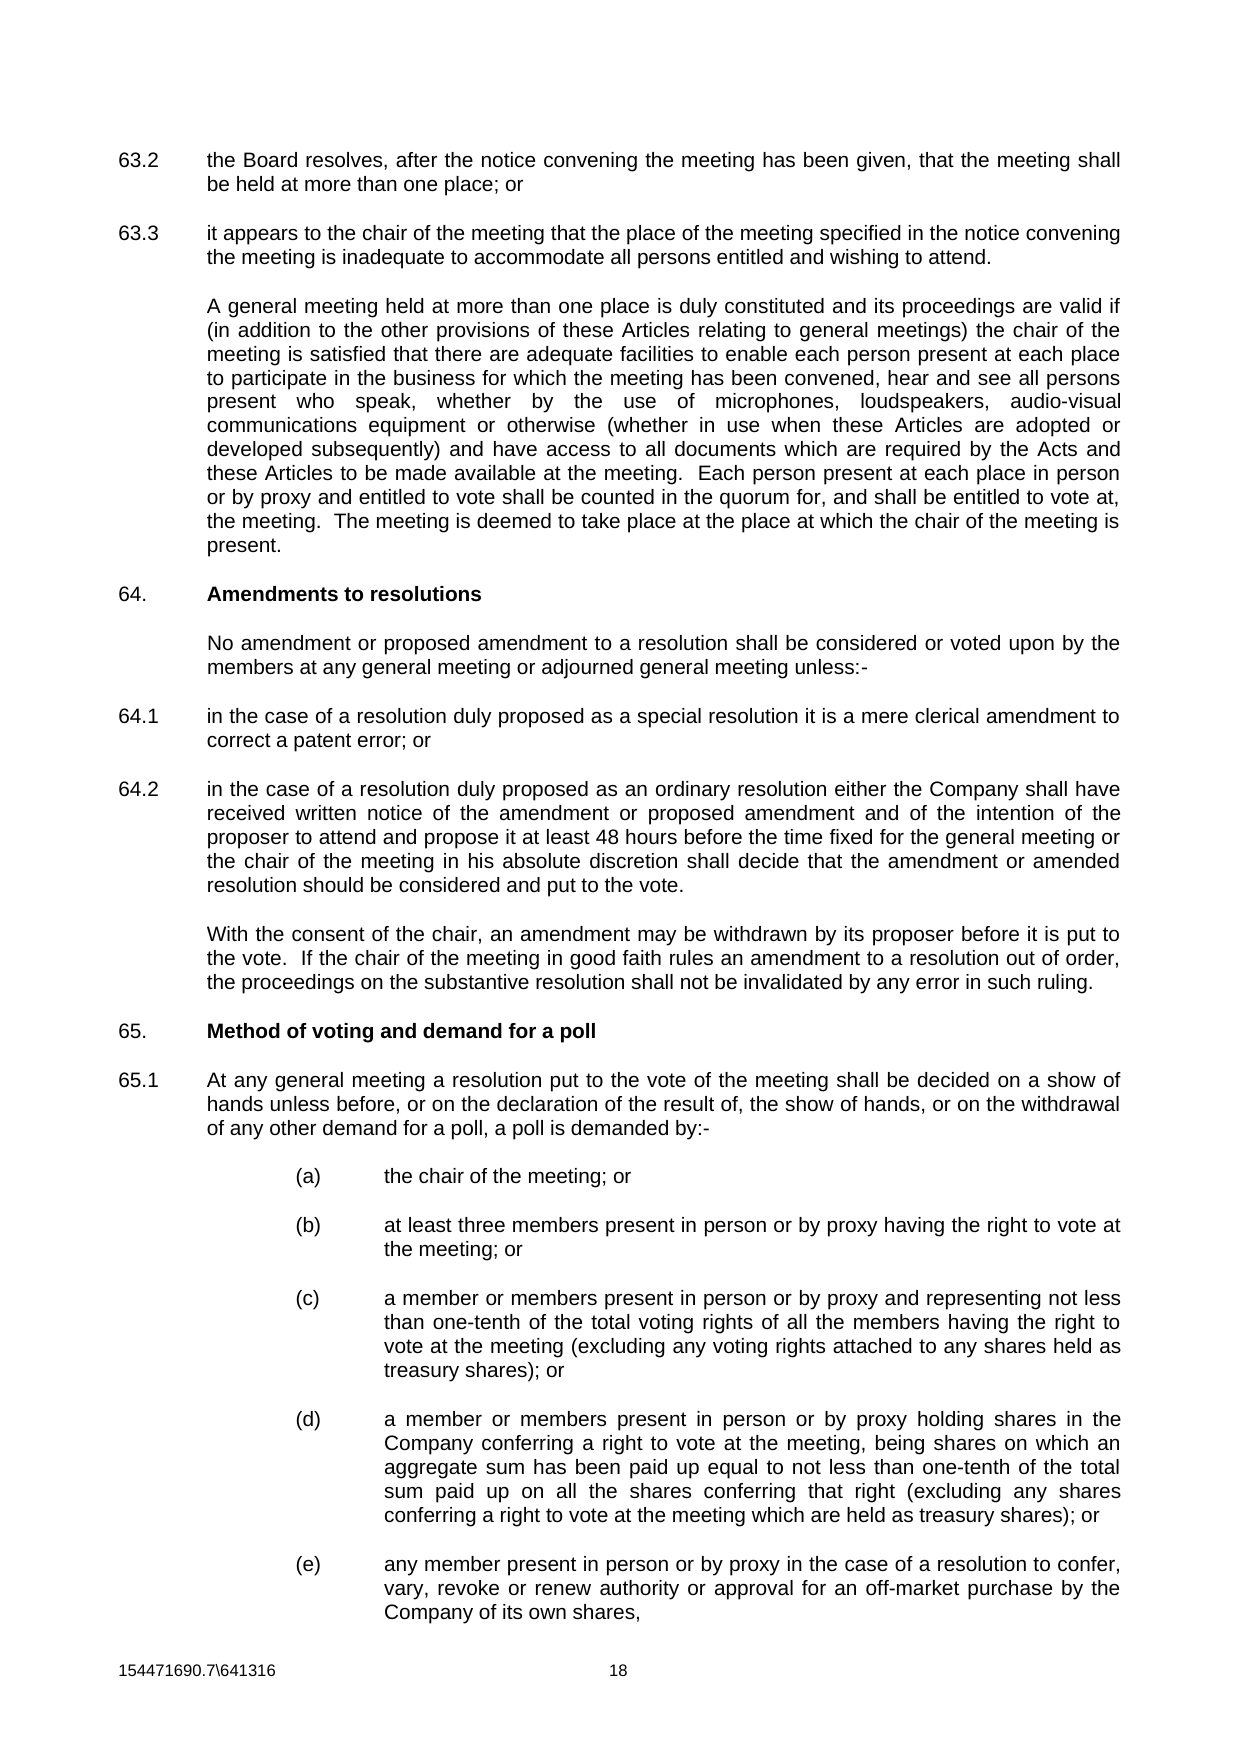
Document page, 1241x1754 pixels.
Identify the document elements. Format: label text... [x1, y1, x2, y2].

text in the case of a resolution duly proposed as an ordinary resolution either the Company shall have received written notice of the amendment or proposed amendment and of the intention of the proposer to attend and propose it at least 48 hours before the time fixed for the general meeting or the chair of the meeting in his absolute discretion shall decide that the amendment or amended resolution should be considered and put to the vote. [118, 777, 1122, 897]
text Amendments to resolutions [118, 582, 1122, 606]
text A general meeting held at more than one place is duly constituted and its proceedings are valid if (in addition to the other provisions of these Articles relating to general meetings) the chair of the meeting is satisfied that there are adequate facilities to enable each person present at each place to participate in the business for which the meeting has been convened, hear and see all persons present who speak, whether by the use of microphones, loudspeakers, audio-visual communications equipment or otherwise (whether in use when these Articles are adopted or developed subsequently) and have access to all documents which are required by the Acts and these Articles to be made available at the meeting. Each person present at each place in person or by proxy and entitled to vote shall be counted in the quorum for, and shall be entitled to vote at, the meeting. The meeting is deemed to take place at the place at which the chair of the meeting is present. [207, 293, 1122, 557]
text any member present in person or by proxy in the case of a resolution to confer, vary, revoke or renew authority or approval for an off-market purchase by the Company of its own shares, [295, 1552, 1122, 1624]
text a member or members present in person or by proxy and representing not less than one-tenth of the total voting rights of all the members having the right to vote at the meeting (excluding any voting rights attached to any shares held as treasury shares); or [295, 1286, 1122, 1382]
text the chair of the meeting; or [295, 1164, 1122, 1188]
text it appears to the chair of the meeting that the place of the meeting specified in the notice convening the meeting is inadequate to accommodate all persons entitled and wishing to attend. [118, 221, 1122, 268]
text a member or members present in person or by proxy holding shares in the Company conferring a right to vote at the meeting, being shares on which an aggregate sum has been paid up equal to not less than one-tenth of the total sum paid up on all the shares conferring that right (excluding any shares conferring a right to vote at the meeting which are held as treasury shares); or [295, 1407, 1122, 1527]
text at least three members present in person or by proxy having the right to vote at the meeting; or [295, 1213, 1122, 1261]
text At any general meeting a resolution put to the vote of the meeting shall be decided on a show of hands unless before, or on the declaration of the result of, the show of hands, or on the withdrawal of any other demand for a poll, a poll is demanded by:- [118, 1067, 1122, 1139]
text the Board resolves, after the notice convening the meeting has been given, that the meeting shall be held at more than one place; or [118, 148, 1122, 196]
text in the case of a resolution duly proposed as a special resolution it is a mere clerical amendment to correct a patent error; or [118, 704, 1122, 752]
text No amendment or proposed amendment to a resolution shall be considered or voted upon by the members at any general meeting or adjourned general meeting unless:- [207, 631, 1122, 679]
text Method of voting and demand for a poll [118, 1018, 1122, 1042]
text With the consent of the chair, an amendment may be withdrawn by its proposer before it is put to the vote. If the chair of the meeting in good faith rules an amendment to a resolution out of order, the proceedings on the substantive resolution shall not be invalidated by any error in such ruling. [207, 922, 1122, 993]
